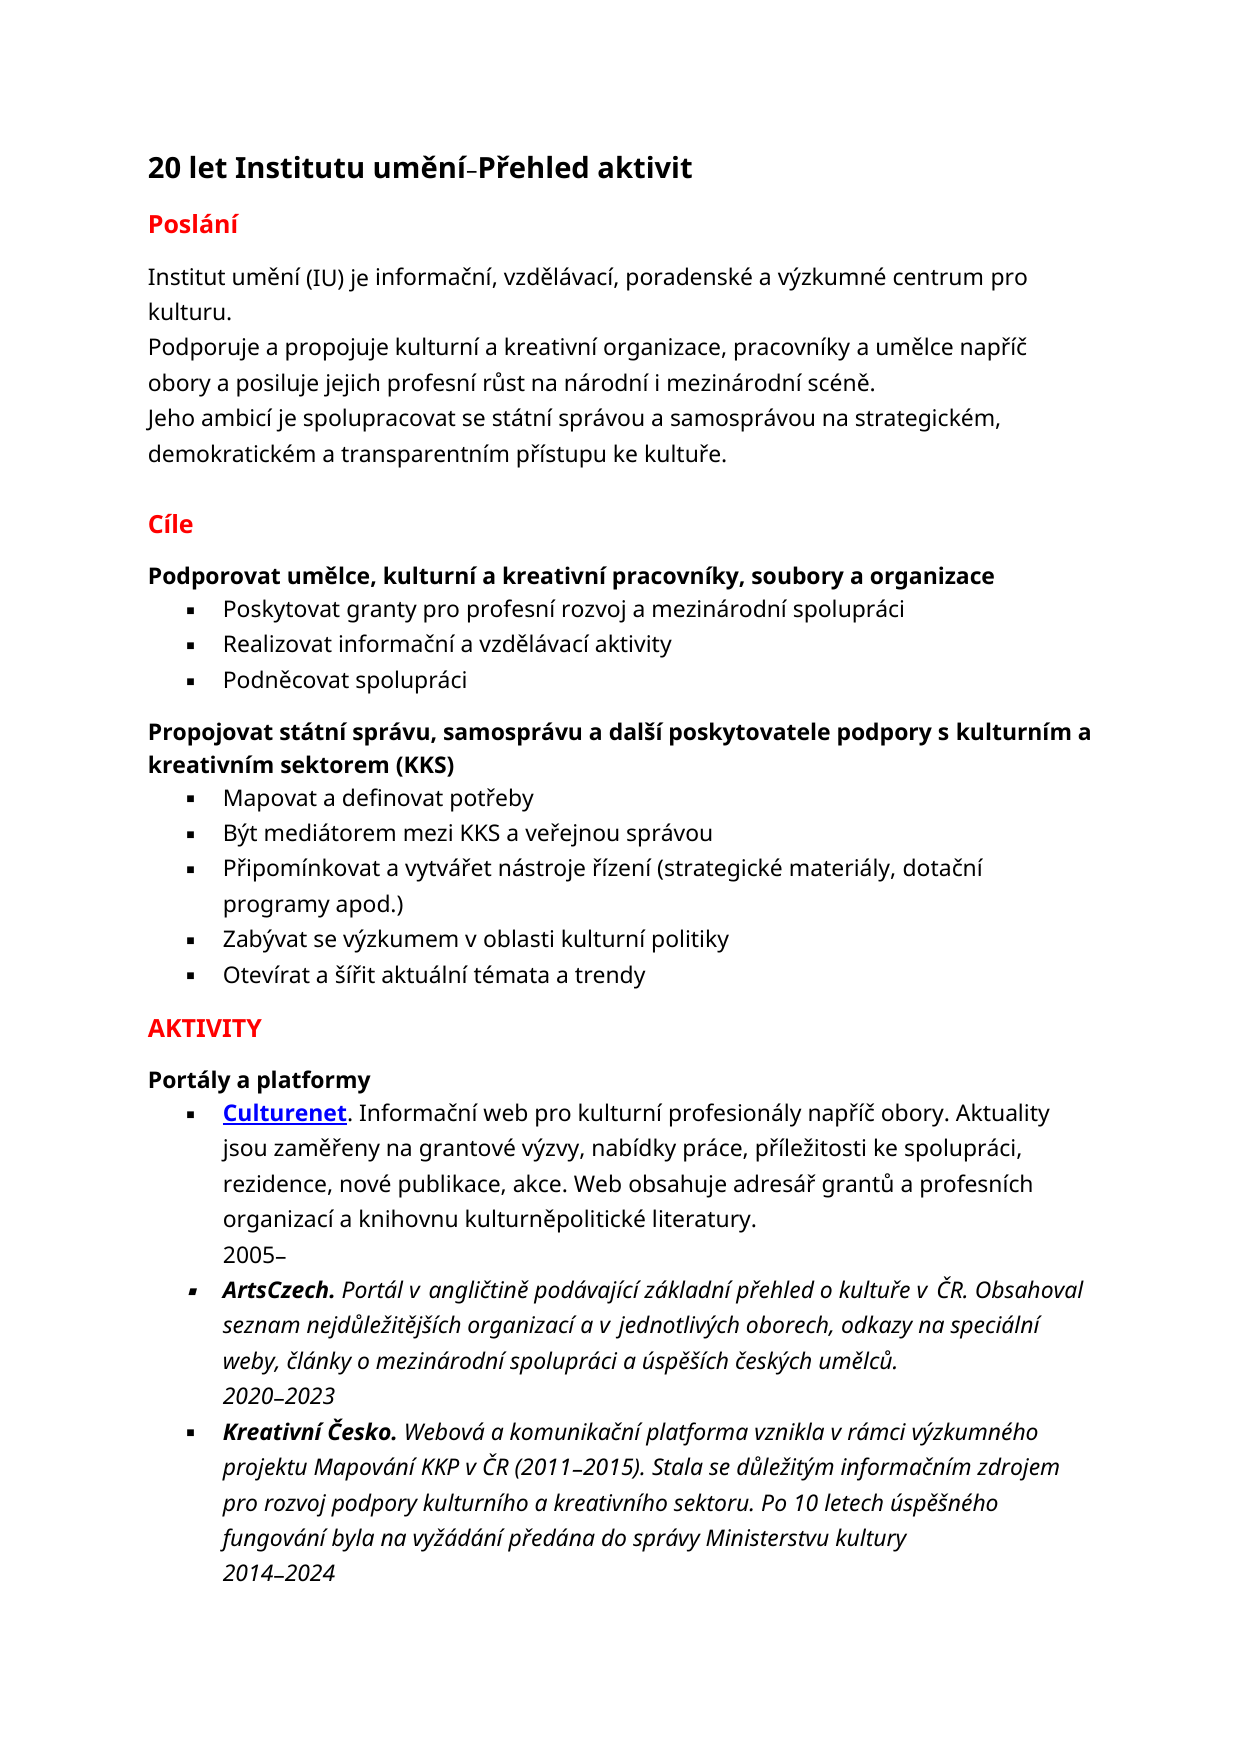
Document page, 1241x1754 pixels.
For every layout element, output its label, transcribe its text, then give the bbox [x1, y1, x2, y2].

text 20 let Institutu umění–Přehled aktivit [148, 148, 1093, 187]
list Mapovat a definovat potřeby [185, 782, 1093, 814]
list Zabývat se výzkumem v oblasti kulturní politiky [185, 923, 1093, 956]
list Podněcovat spolupráci [185, 664, 1093, 697]
text Institut umění (IU) je informační, vzdělávací, poradenské a výzkumné centrum pro kulturu. [148, 261, 1093, 329]
text Propojovat státní správu, samosprávu a další poskytovatele podpory s kulturním a kreativním sektorem (KKS) [148, 716, 1093, 782]
list Připomínkovat a vytvářet nástroje řízení (strategické materiály, dotační programy apod.) [185, 852, 1093, 921]
list Být mediátorem mezi KKS a veřejnou správou [185, 817, 1093, 850]
list 2020–2023 [223, 1380, 1093, 1413]
list Poskytovat granty pro profesní rozvoj a mezinárodní spolupráci [185, 593, 1093, 626]
text Portály a platformy [148, 1064, 1093, 1097]
text Poslání [148, 207, 1093, 241]
text AKTIVITY [148, 1011, 1093, 1045]
text Podporovat umělce, kulturní a kreativní pracovníky, soubory a organizace [148, 560, 1093, 593]
list 2005– [223, 1239, 1093, 1271]
list Kreativní Česko. Webová a komunikační platforma vznikla v rámci výzkumného projektu Mapování KKP v ČR (2011–2015). Stala se důležitým informačním zdrojem pro rozvoj podpory kulturního a kreativního sektoru. Po 10 letech úspěšného fungování byla na vyžádání předána do správy Ministerstvu kultury [185, 1416, 1093, 1555]
text Jeho ambicí je spolupracovat se státní správou a samosprávou na strategickém, demokratickém a transparentním přístupu ke kultuře. [148, 402, 1093, 470]
list Culturenet. Informační web pro kulturní profesionály napříč obory. Aktuality jsou zaměřeny na grantové výzvy, nabídky práce, příležitosti ke spolupráci, rezidence, nové publikace, akce. Web obsahuje adresář grantů a profesních organizací a knihovnu kulturněpolitické literatury. [185, 1097, 1093, 1236]
list Realizovat informační a vzdělávací aktivity [185, 628, 1093, 661]
text Podporuje a propojuje kulturní a kreativní organizace, pracovníky a umělce napříč obory a posiluje jejich profesní růst na národní i mezinárodní scéně. [148, 331, 1093, 399]
list Otevírat a šířit aktuální témata a trendy [185, 959, 1093, 991]
text Cíle [148, 507, 1093, 541]
list ArtsCzech. Portál v angličtině podávající základní přehled o kultuře v ČR. Obsahoval seznam nejdůležitějších organizací a v jednotlivých oborech, odkazy na speciální weby, články o mezinárodní spolupráci a úspěších českých umělců. [185, 1274, 1093, 1378]
list 2014–2024 [223, 1557, 1093, 1590]
